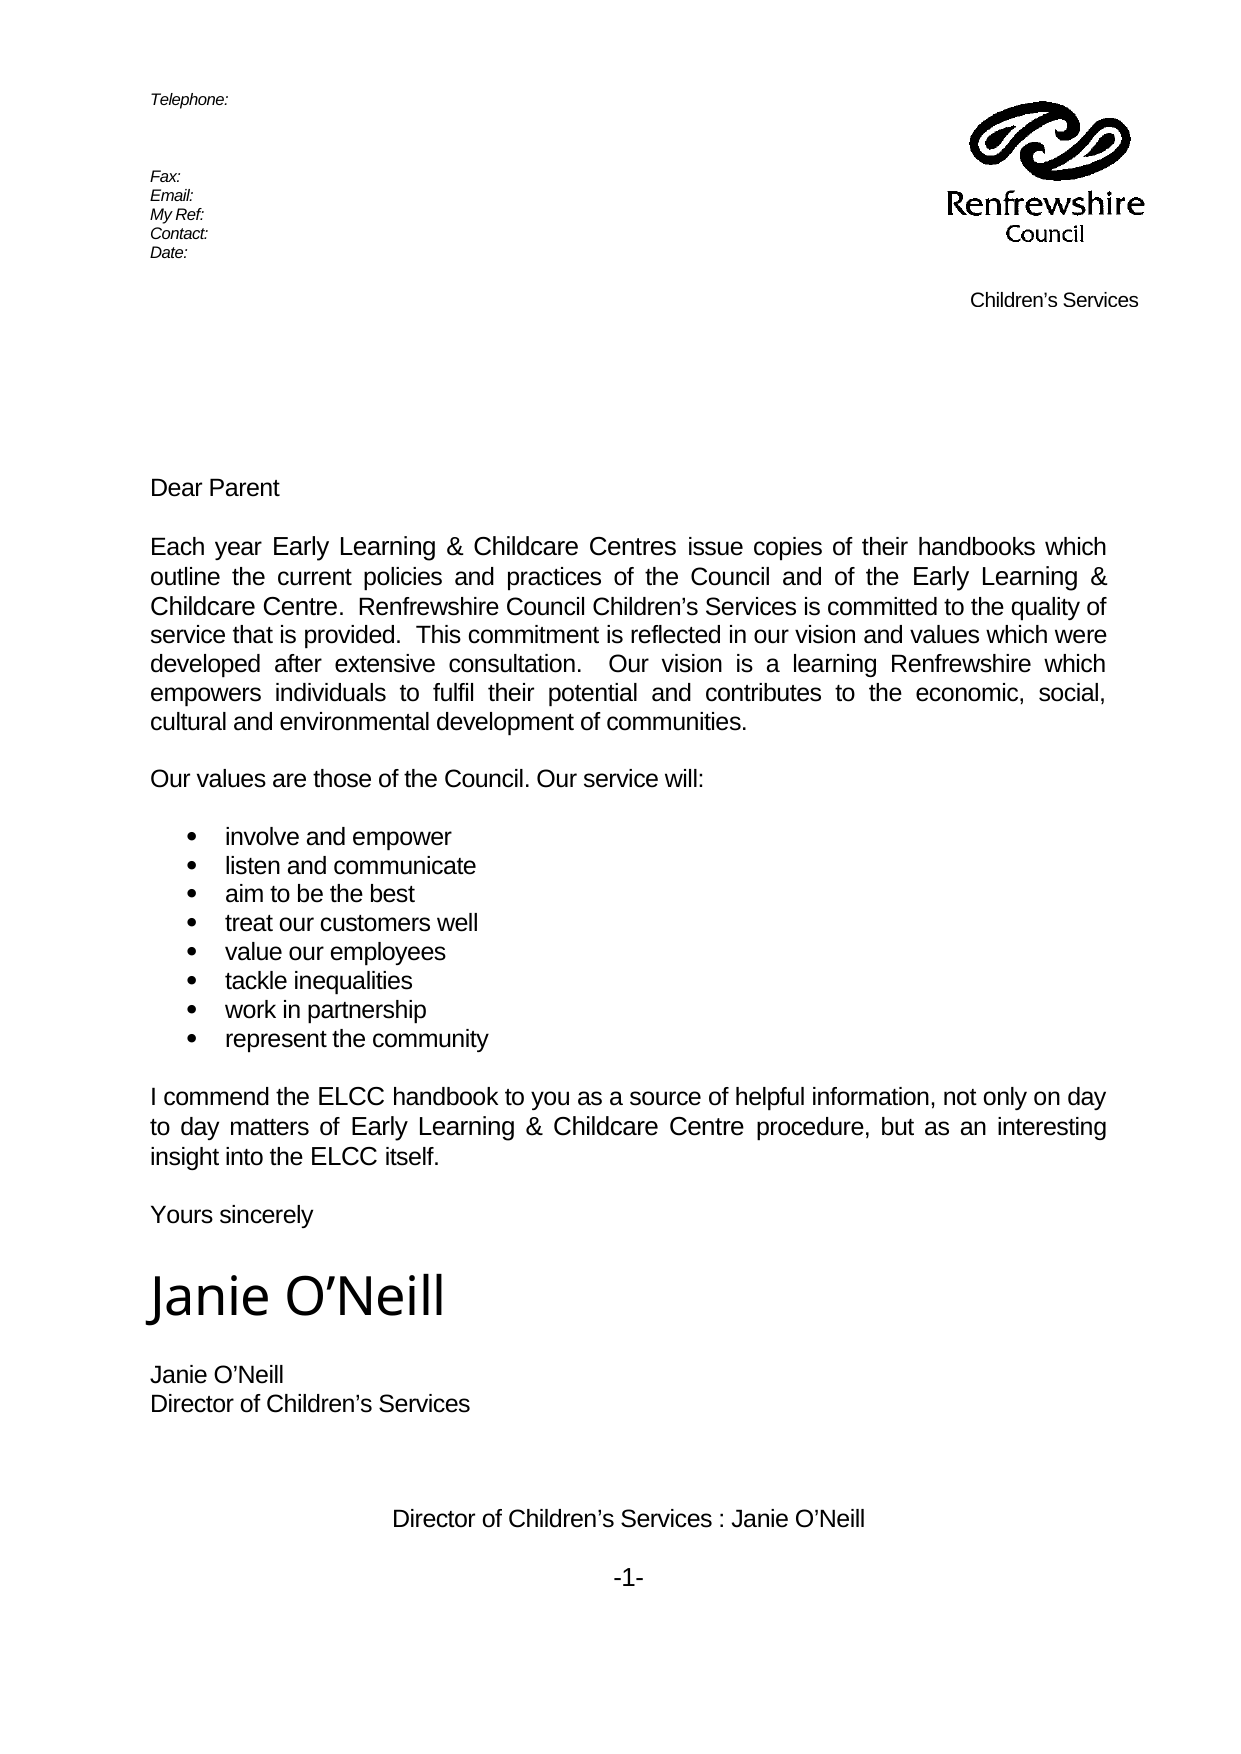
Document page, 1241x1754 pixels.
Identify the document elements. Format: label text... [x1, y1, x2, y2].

list value our employees [187, 937, 1107, 966]
text Telephone: [150, 90, 934, 109]
text Email: [150, 186, 934, 205]
list listen and communicate [187, 851, 1107, 879]
text Each year Early Learning & Childcare Centres issue copies of their handbooks which outline the current policies and practices of the Council and of the Early Learning & Childcare Centre. Renfrewshire Council Children’s Services is committed to the quality of service that is provided. This commitment is reflected in our vision and values which were developed after extensive consultation. Our vision is a learning Renfrewshire which empowers individuals to fulfil their potential and contributes to the economic, social, cultural and environmental development of communities. [150, 531, 1107, 736]
list involve and empower [187, 822, 1107, 851]
list work in partnership [187, 995, 1107, 1024]
text Fax: [150, 167, 934, 186]
list treat our customers well [187, 908, 1107, 937]
text -1- [150, 1562, 1107, 1592]
list tackle inequalities [187, 966, 1107, 995]
text Director of Children’s Services : Janie O’Neill [150, 1503, 1107, 1532]
text Janie O’Neill [150, 1257, 1107, 1331]
text My Ref: [150, 205, 934, 224]
picture [934, 90, 1163, 253]
text Dear Parent [150, 473, 1107, 502]
list represent the community [187, 1024, 1107, 1053]
list aim to be the best [187, 879, 1107, 908]
text Contact: [150, 224, 934, 243]
text I commend the ELCC handbook to you as a source of helpful information, not only on day to day matters of Early Learning & Childcare Centre procedure, but as an interesting insight into the ELCC itself. [150, 1081, 1107, 1171]
text Director of Children’s Services [150, 1388, 1107, 1417]
text Janie O’Neill [150, 1360, 1107, 1388]
text Yours sincerely [150, 1200, 1107, 1228]
text Date: [150, 243, 1107, 262]
text Our values are those of the Council. Our service will: [150, 764, 1107, 793]
